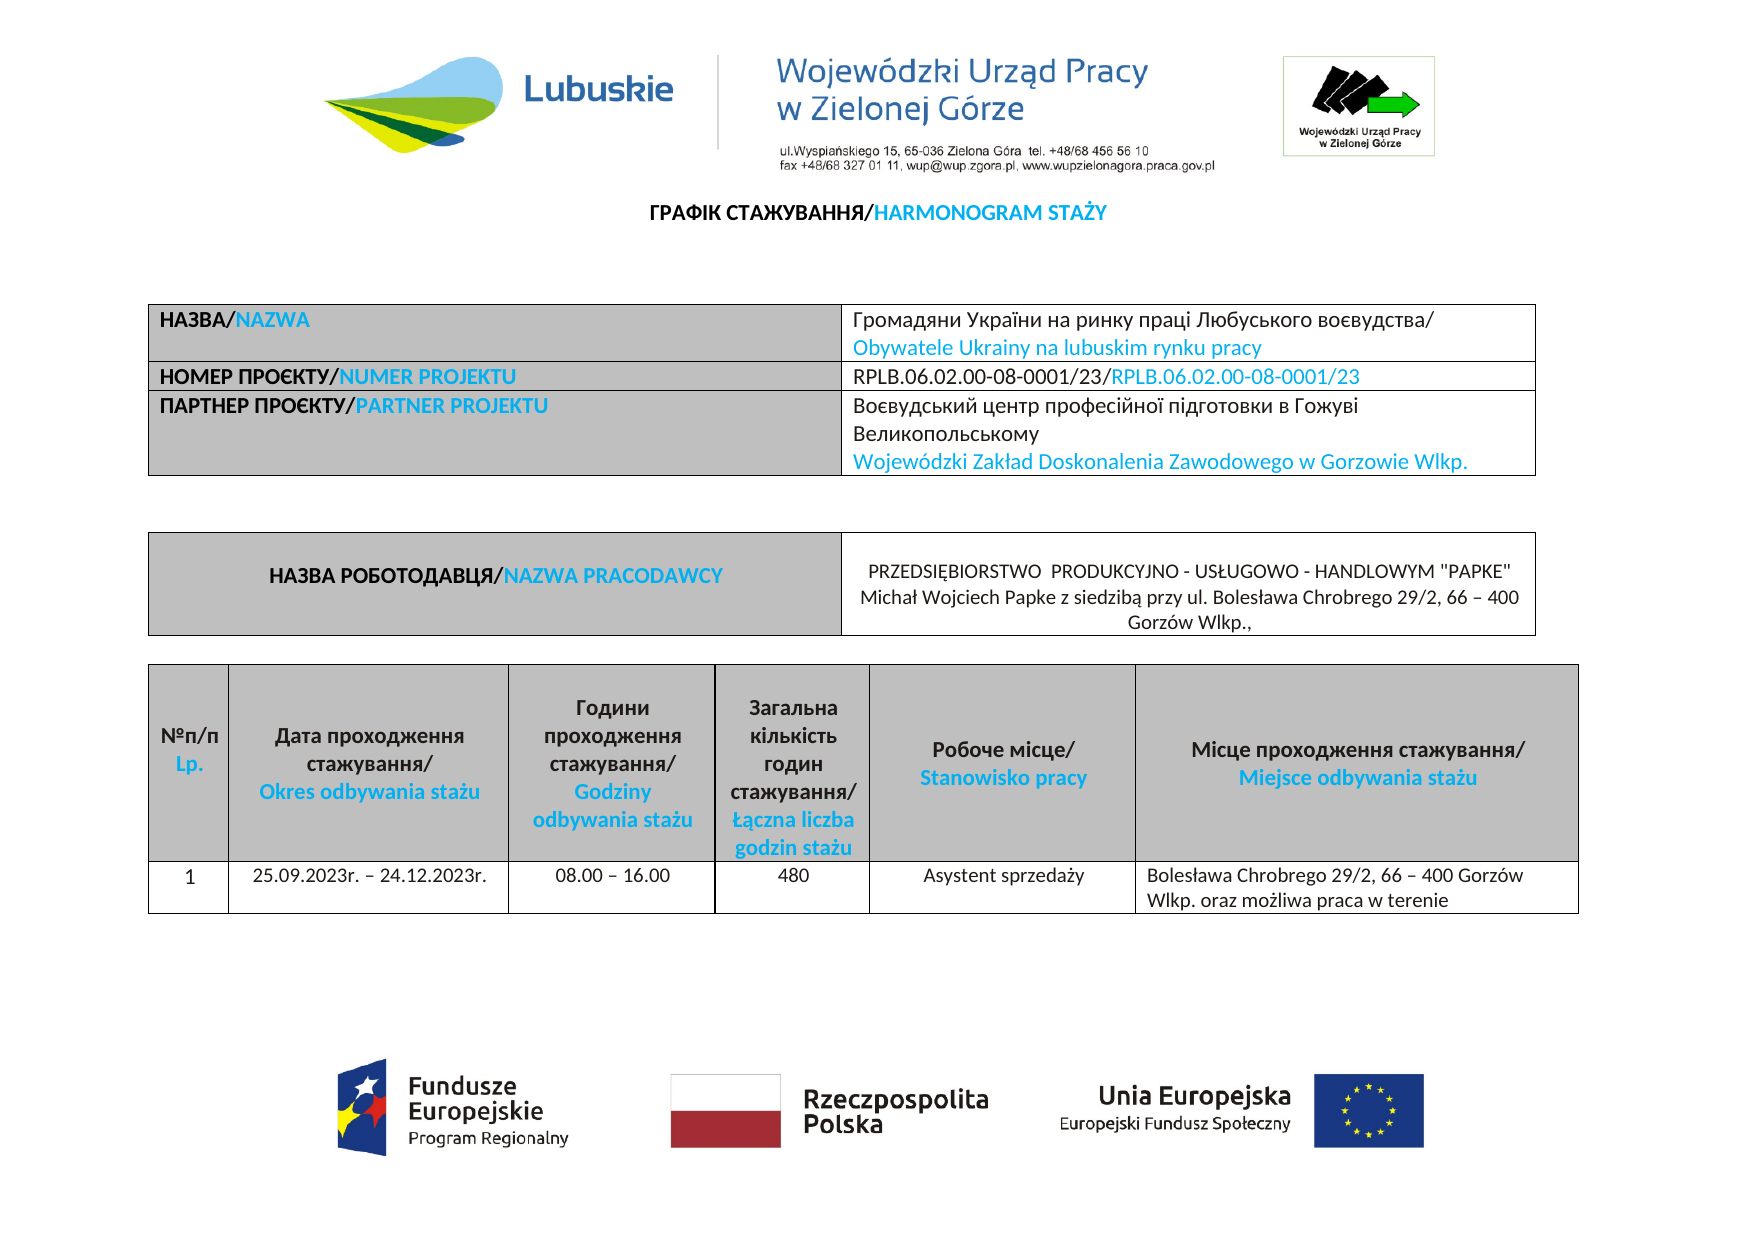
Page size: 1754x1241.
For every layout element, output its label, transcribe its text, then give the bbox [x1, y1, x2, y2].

table_header Години проходження стажування/ Godziny odbywania stażu [509, 665, 714, 861]
table_cell НОМЕР ПРОЄКТУ/NUMER PROJEKTU [149, 362, 841, 390]
table_header НАЗВА/NAZWA [149, 305, 841, 361]
table_header PRZEDSIĘBIORSTWO PRODUKCYJNO - USŁUGOWO - HANDLOWYM "PAPKE" Michał Wojciech Papke z siedzibą przy ul. Bolesława Chrobrego 29/2, 66 – 400 Gorzów Wlkp., [842, 533, 1535, 635]
table_header Місце проходження стажування/ Miejsce odbywania stażu [1136, 665, 1578, 861]
table_header НАЗВА РОБОТОДАВЦЯ/NAZWA PRACODAWCY [149, 533, 841, 635]
table_cell Воєвудський центр професійної підготовки в Гожуві Великопольському Wojewódzki Zakład Doskonalenia Zawodowego w Gorzowie Wlkp. [842, 391, 1535, 475]
text ГРАФІК СТАЖУВАННЯ/HARMONOGRAM STAŻY [148, 198, 1609, 226]
table_header Дата проходження стажування/ Okres odbywania stażu [229, 665, 508, 861]
table_header №п/п Lp. [149, 665, 228, 861]
table_cell 480 [716, 862, 869, 913]
table_cell Asystent sprzedaży [870, 862, 1135, 913]
table_cell Bolesława Chrobrego 29/2, 66 – 400 Gorzów Wlkp. oraz możliwa praca w terenie [1136, 862, 1578, 913]
table_header Загальна кількість годин стажування/ Łączna liczba godzin stażu [716, 665, 869, 861]
table_cell 1 [149, 862, 228, 913]
table_cell 08.00 – 16.00 [509, 862, 714, 913]
picture [311, 25, 1443, 188]
table_cell RPLB.06.02.00-08-0001/23/RPLB.06.02.00-08-0001/23 [842, 362, 1535, 390]
picture [311, 1032, 1443, 1176]
table_header Громадяни України на ринку праці Любуського воєвудства/ Obywatele Ukrainy na lubuskim rynku pracy [842, 305, 1535, 361]
table_cell ПАРТНЕР ПРОЄКТУ/PARTNER PROJEKTU [149, 391, 841, 475]
table_header Робоче місце/ Stanowisko pracy [870, 665, 1135, 861]
table_cell 25.09.2023r. – 24.12.2023r. [229, 862, 508, 913]
